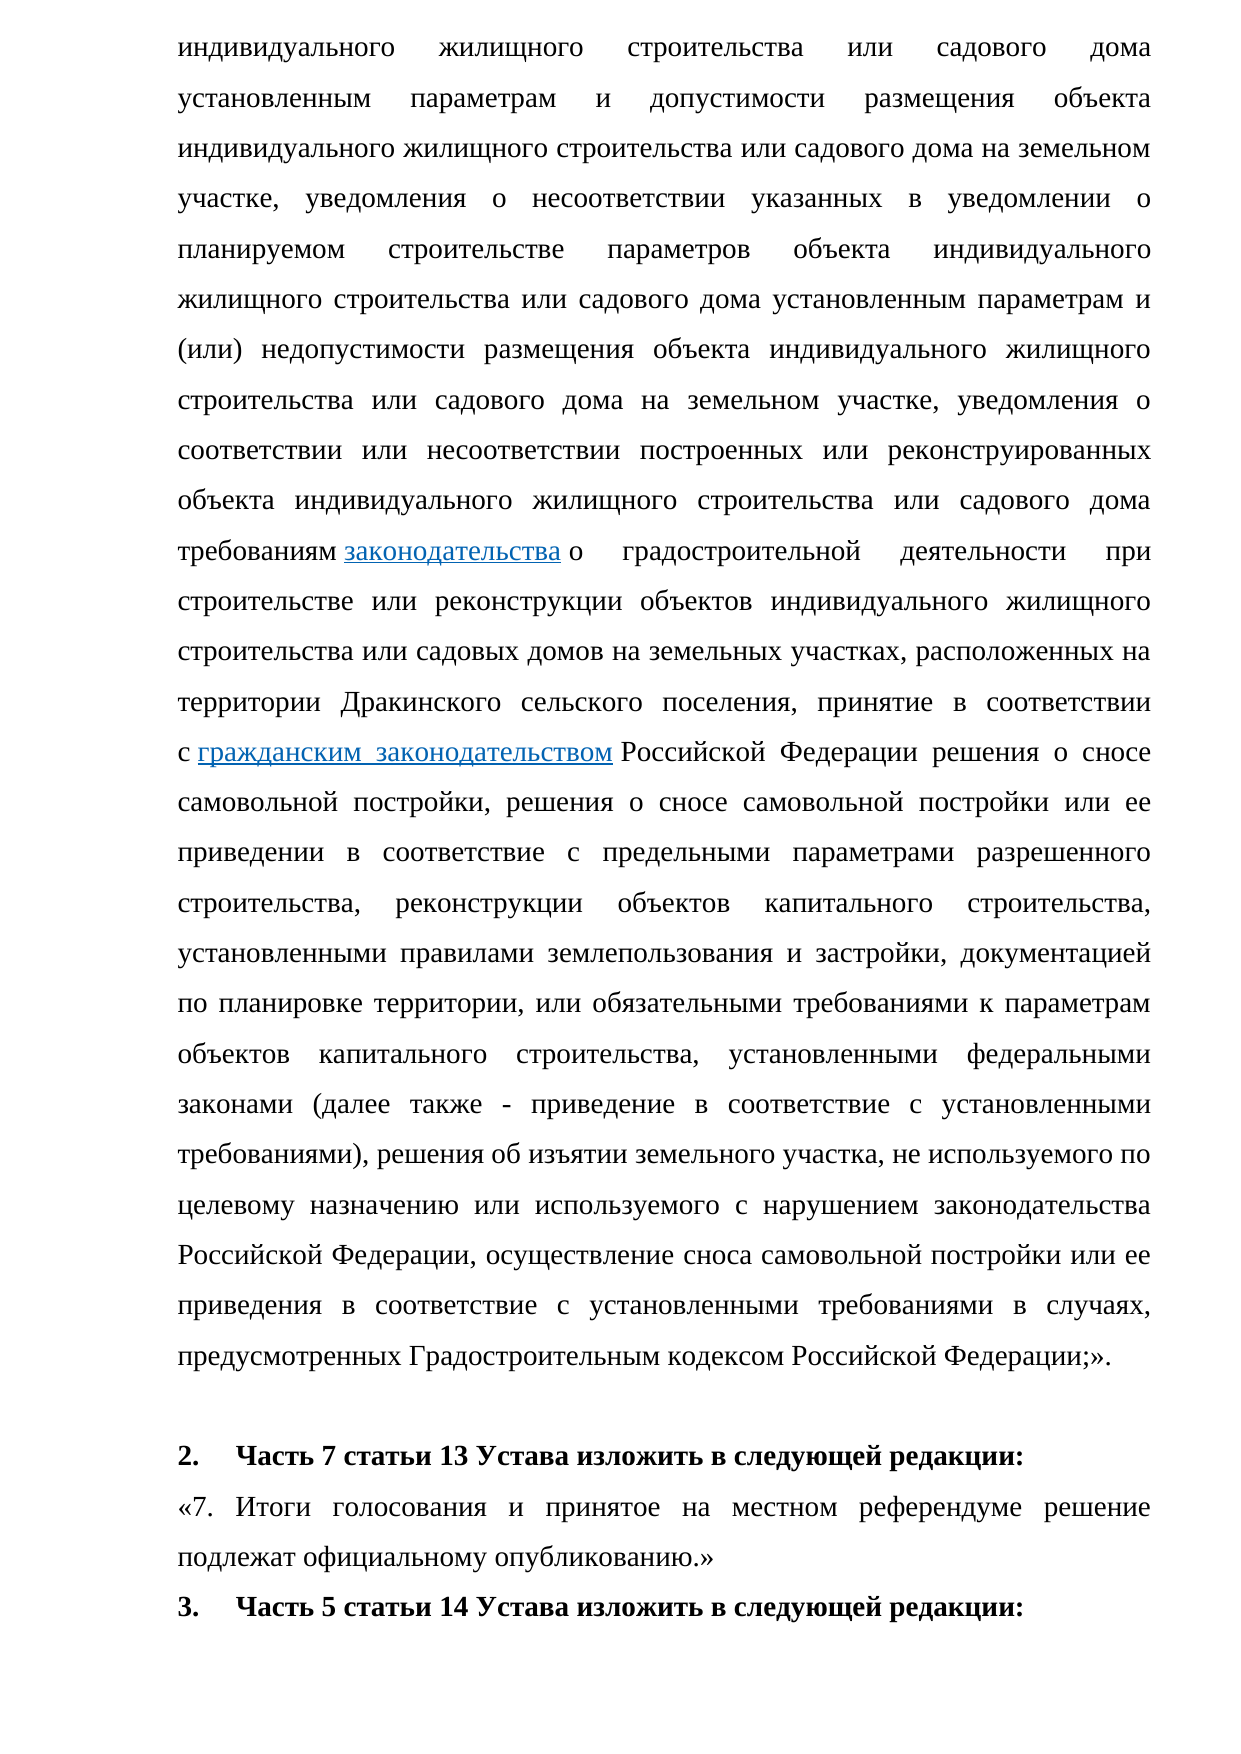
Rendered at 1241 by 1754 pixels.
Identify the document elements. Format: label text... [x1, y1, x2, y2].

text 3. Часть 5 статьи 14 Устава изложить в следующей редакции: [177, 1589, 1152, 1623]
text 2. Часть 7 статьи 13 Устава изложить в следующей редакции: [177, 1438, 1152, 1472]
text «7. Итоги голосования и принятое на местном референдуме решение подлежат официальному опубликованию.» [177, 1489, 1152, 1572]
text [177, 29, 1152, 1371]
